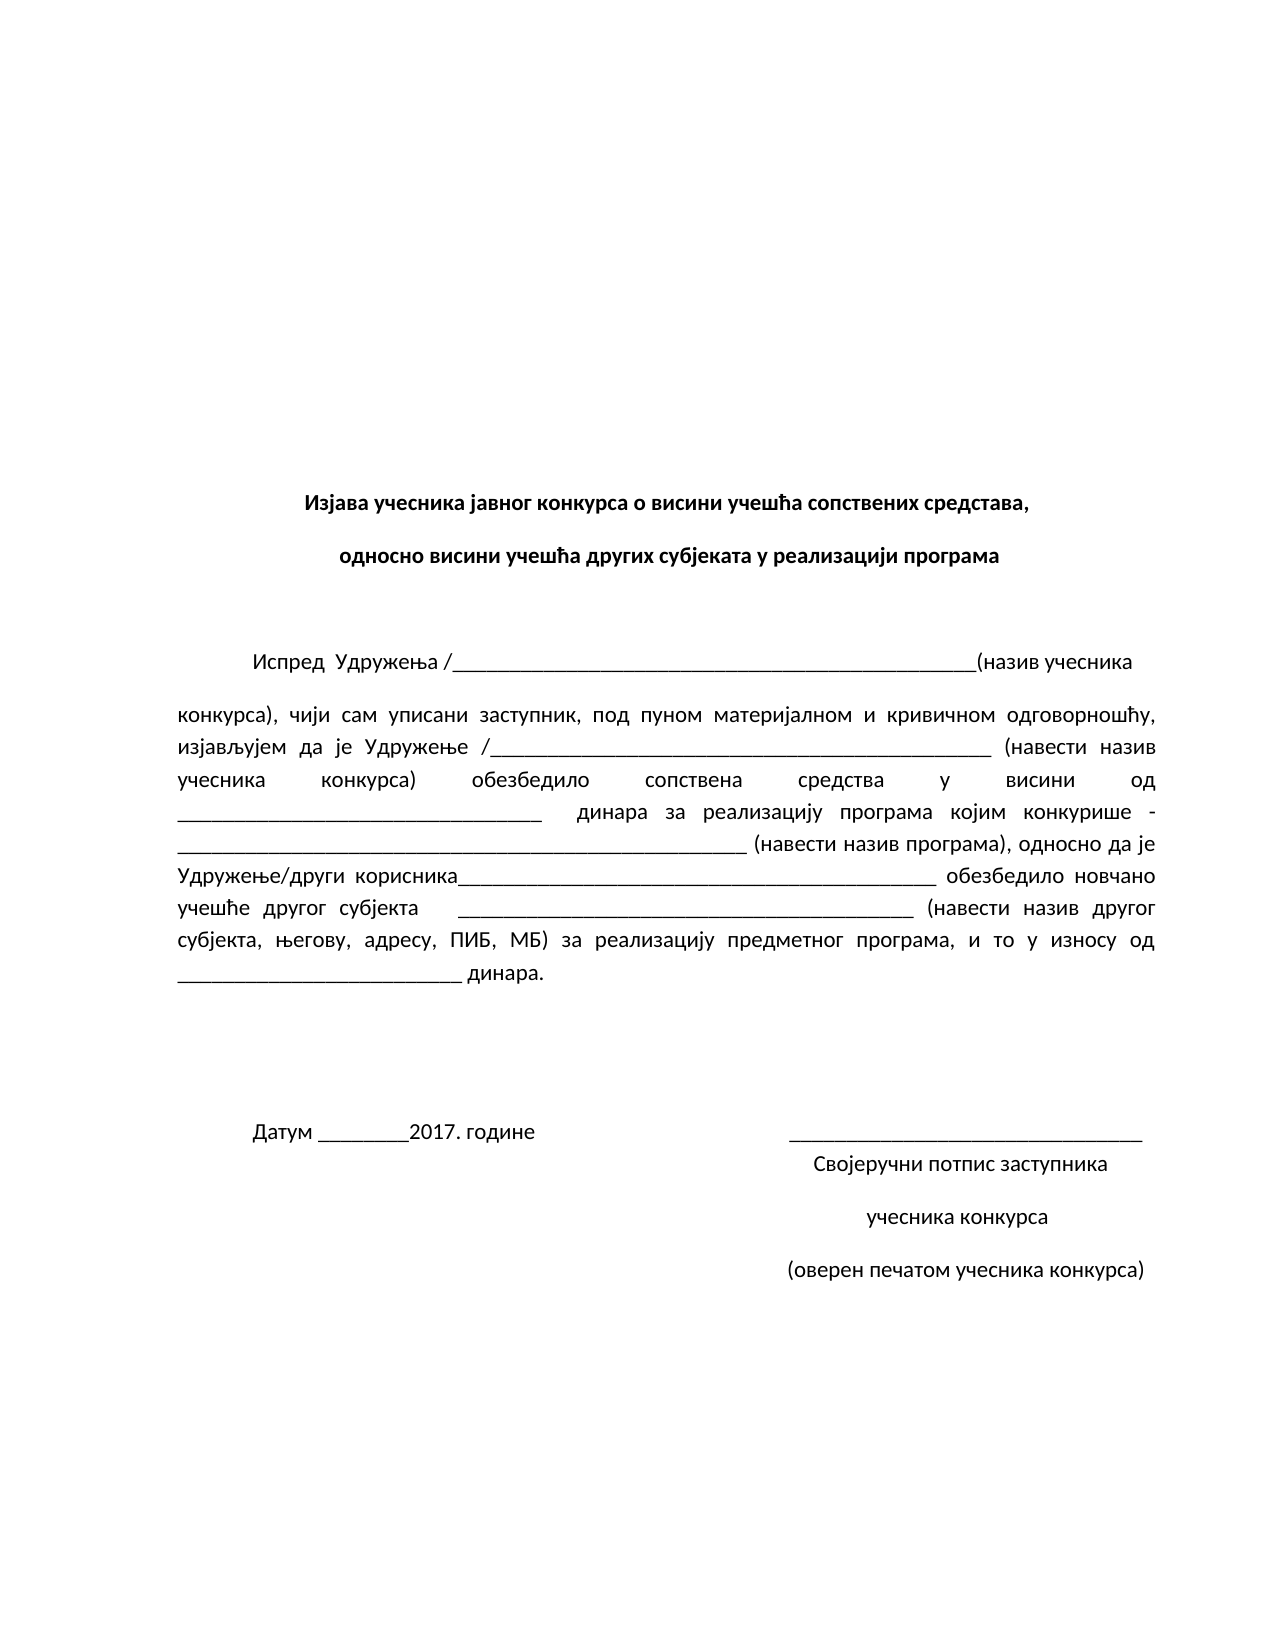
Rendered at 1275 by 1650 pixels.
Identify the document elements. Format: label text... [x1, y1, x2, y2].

text односно висини учешћа других субјеката у реализацији програма [177, 541, 1157, 569]
text конкурса), чији сам уписани заступник, под пуном материјалном и кривичном одговорношћу, изјављујем да је Удружење /____________________________________________ (навести назив учесника конкурса) обезбедило сопствена средства у висини од ________________________________ динара за реализацију програма којим конкурише - __________________________________________________ (навести назив програма), односно да је Удружење/други корисника__________________________________________ обезбедило новчано учешће другог субјекта ________________________________________ (навести назив другог субјекта, његову, адресу, ПИБ, МБ) за реализацију предметног програма, и то у износу од _________________________ динара. [177, 700, 1157, 986]
text Испред Удружења /______________________________________________(назив учесника [177, 647, 1157, 675]
text Датум ________2017. године _______________________________ Својеручни потпис заступника [177, 1117, 1157, 1177]
text Изјава учесника јавног конкурса о висини учешћа сопствених средстава, [177, 488, 1157, 516]
text (оверен печатом учесника конкурса) [177, 1255, 1157, 1283]
text учесника конкурса [552, 1202, 1157, 1230]
